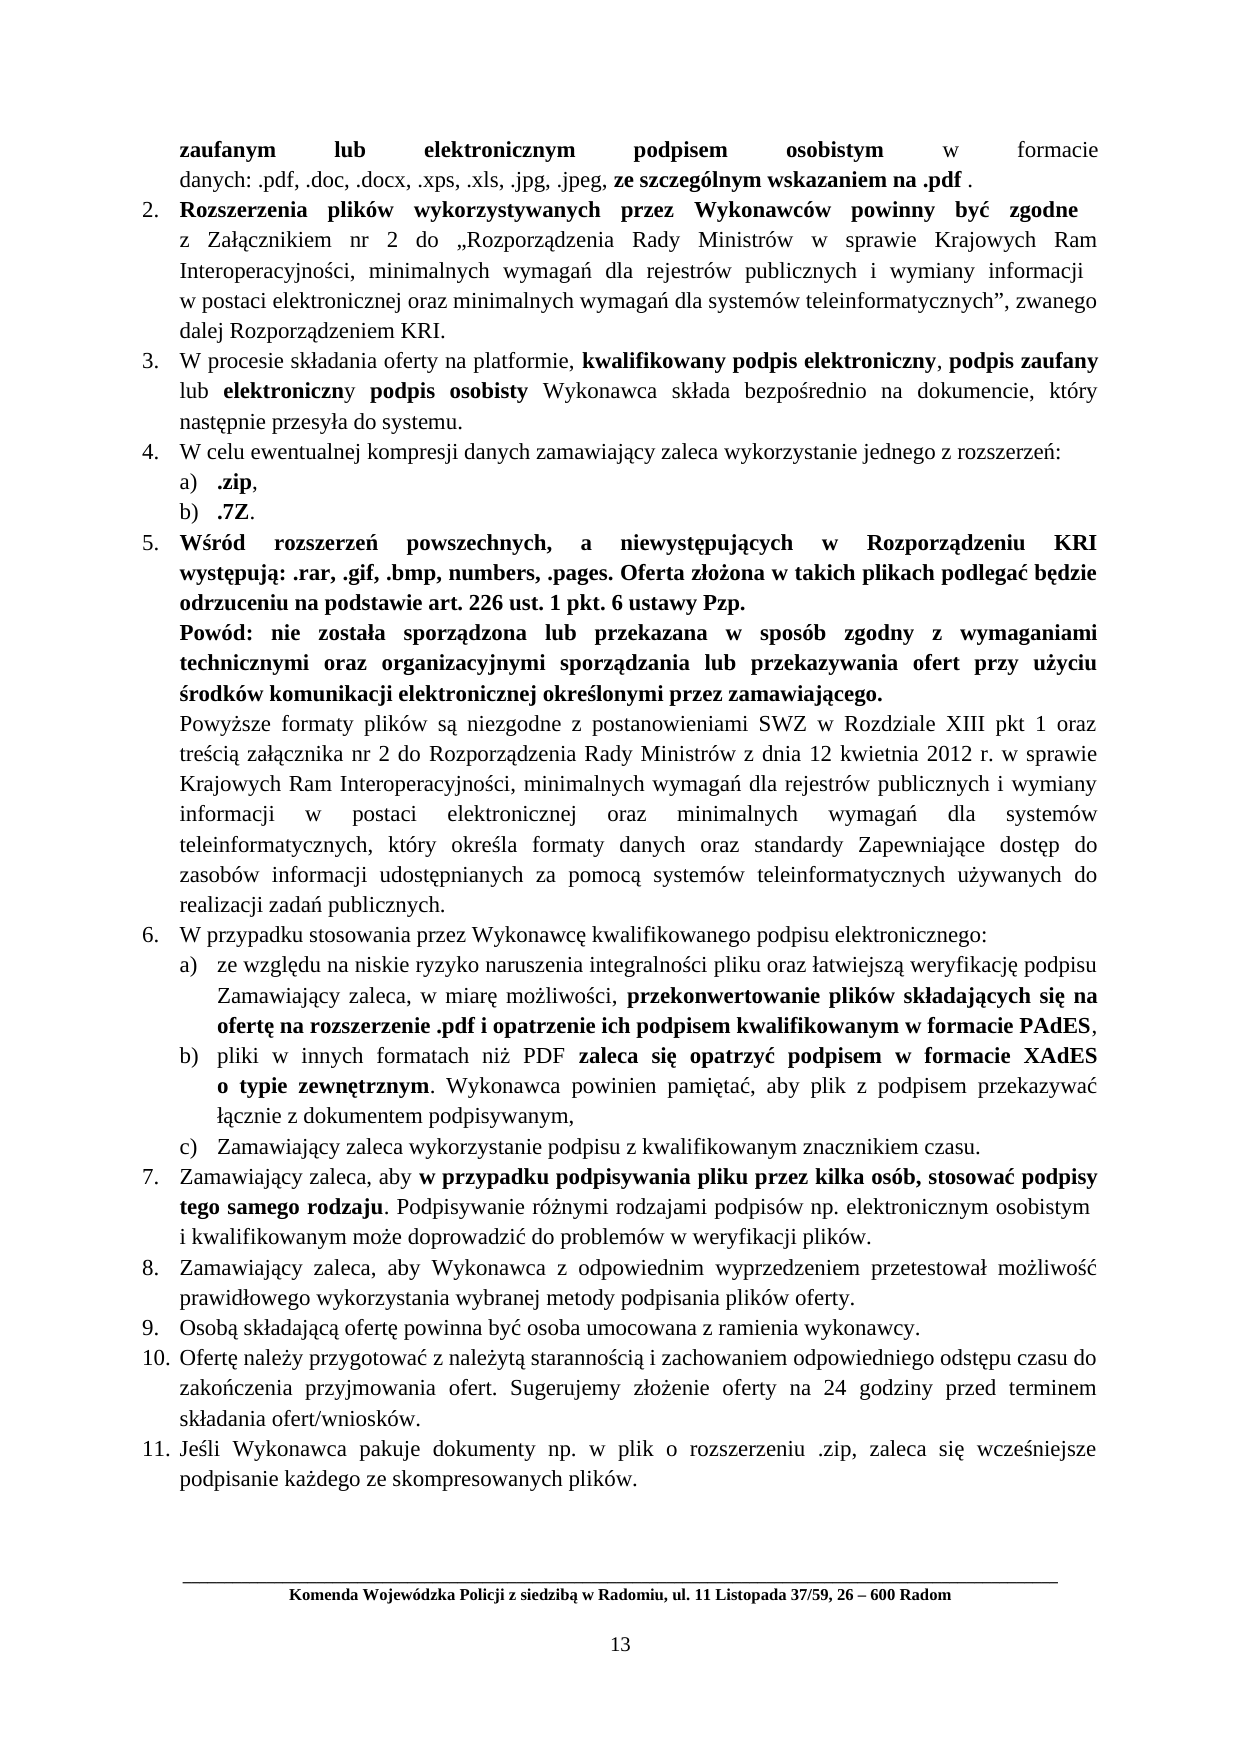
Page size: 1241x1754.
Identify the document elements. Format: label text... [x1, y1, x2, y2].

list Zamawiający zaleca wykorzystanie podpisu z kwalifikowanym znacznikiem czasu. [179, 1133, 1098, 1159]
list W celu ewentualnej kompresji danych zamawiający zaleca wykorzystanie jednego z rozszerzeń: [142, 438, 1098, 464]
list Zamawiający zaleca, aby Wykonawca z odpowiednim wyprzedzeniem przetestował możliwość prawidłowego wykorzystania wybranej metody podpisania plików oferty. [142, 1253, 1098, 1310]
list .zip, [179, 468, 1098, 494]
list Wśród rozszerzeń powszechnych, a niewystępujących w Rozporządzeniu KRI występują: .rar, .gif, .bmp, numbers, .pages. Oferta złożona w takich plikach podlegać będzie odrzuceniu na podstawie art. 226 ust. 1 pkt. 6 ustawy Pzp. [142, 528, 1098, 615]
list Rozszerzenia plików wykorzystywanych przez Wykonawców powinny być zgodne z Załącznikiem nr 2 do „Rozporządzenia Rady Ministrów w sprawie Krajowych Ram Interoperacyjności, minimalnych wymagań dla rejestrów publicznych i wymiany informacji w postaci elektronicznej oraz minimalnych wymagań dla systemów teleinformatycznych”, zwanego dalej Rozporządzeniem KRI. [142, 196, 1098, 343]
list Ofertę należy przygotować z należytą starannością i zachowaniem odpowiedniego odstępu czasu do zakończenia przyjmowania ofert. Sugerujemy złożenie oferty na 24 godziny przed terminem składania ofert/wniosków. [142, 1344, 1098, 1431]
list .7Z. [179, 498, 1098, 525]
list W procesie składania oferty na platformie, kwalifikowany podpis elektroniczny, podpis zaufany lub elektroniczny podpis osobisty Wykonawca składa bezpośrednio na dokumencie, który następnie przesyła do systemu. [142, 347, 1098, 434]
list Zamawiający zaleca, aby w przypadku podpisywania pliku przez kilka osób, stosować podpisy tego samego rodzaju. Podpisywanie różnymi rodzajami podpisów np. elektronicznym osobistym i kwalifikowanym może doprowadzić do problemów w weryfikacji plików. [142, 1163, 1098, 1250]
text Powyższe formaty plików są niezgodne z postanowieniami SWZ w Rozdziale XIII pkt 1 oraz treścią załącznika nr 2 do Rozporządzenia Rady Ministrów z dnia 12 kwietnia 2012 r. w sprawie Krajowych Ram Interoperacyjności, minimalnych wymagań dla rejestrów publicznych i wymiany informacji w postaci elektronicznej oraz minimalnych wymagań dla systemów teleinformatycznych, który określa formaty danych oraz standardy Zapewniające dostęp do zasobów informacji udostępnianych za pomocą systemów teleinformatycznych używanych do realizacji zadań publicznych. [179, 710, 1098, 917]
list Jeśli Wykonawca pakuje dokumenty np. w plik o rozszerzeniu .zip, zaleca się wcześniejsze podpisanie każdego ze skompresowanych plików. [142, 1435, 1098, 1491]
list Osobą składającą ofertę powinna być osoba umocowana z ramienia wykonawcy. [142, 1314, 1098, 1340]
list ze względu na niskie ryzyko naruszenia integralności pliku oraz łatwiejszą weryfikację podpisu Zamawiający zaleca, w miarę możliwości, przekonwertowanie plików składających się na ofertę na rozszerzenie .pdf i opatrzenie ich podpisem kwalifikowanym w formacie PAdES, [179, 951, 1098, 1038]
list W przypadku stosowania przez Wykonawcę kwalifikowanego podpisu elektronicznego: [142, 921, 1098, 948]
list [142, 136, 1098, 192]
list pliki w innych formatach niż PDF zaleca się opatrzyć podpisem w formacie XAdES o typie zewnętrznym. Wykonawca powinien pamiętać, aby plik z podpisem przekazywać łącznie z dokumentem podpisywanym, [179, 1042, 1098, 1129]
list Powód: nie została sporządzona lub przekazana w sposób zgodny z wymaganiami technicznymi oraz organizacyjnymi sporządzania lub przekazywania ofert przy użyciu środków komunikacji elektronicznej określonymi przez zamawiającego. [179, 619, 1098, 706]
